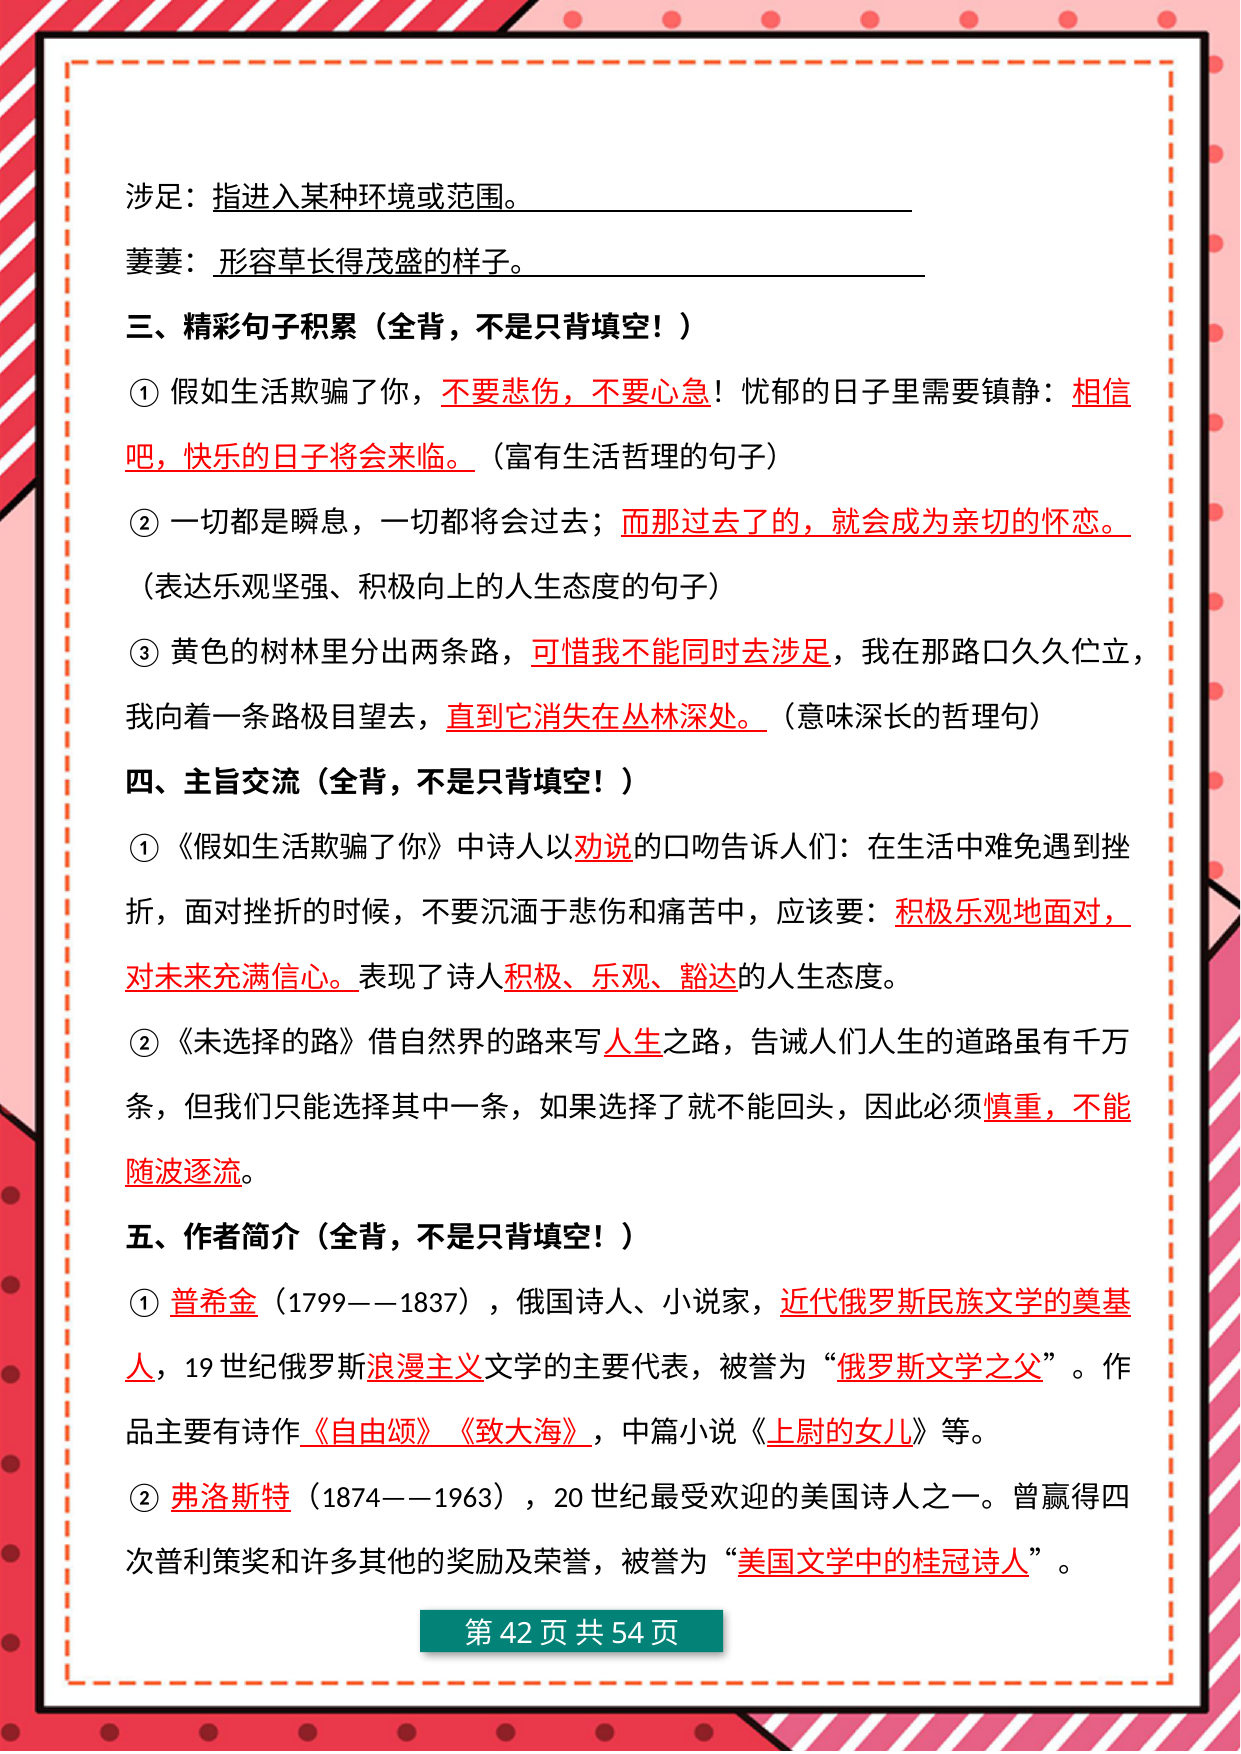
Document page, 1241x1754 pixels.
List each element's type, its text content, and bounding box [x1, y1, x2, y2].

text ①假如生活欺骗了你，不要悲伤，不要心急！忧郁的日子里需要镇静：相信吧，快乐的日子将会来临。（富有生活哲理的句子） [125, 357, 1131, 487]
text ②弗洛斯特（1874——1963），20世纪最受欢迎的美国诗人之一。曾赢得四次普利策奖和许多其他的奖励及荣誉，被誉为“美国文学中的桂冠诗人”。 [125, 1462, 1131, 1592]
text 萋萋： 形容草长得茂盛的样子。 [125, 227, 1131, 292]
text ③黄色的树林里分出两条路，可惜我不能同时去涉足，我在那路口久久伫立，我向着一条路极目望去，直到它消失在丛林深处。（意味深长的哲理句） [125, 617, 1131, 747]
picture [0, 0, 1241, 1751]
text ②一切都是瞬息，一切都将会过去；而那过去了的，就会成为亲切的怀恋。（表达乐观坚强、积极向上的人生态度的句子） [125, 487, 1131, 617]
text 涉足：指进入某种环境或范围。 [125, 162, 1131, 227]
text ①普希金（1799——1837），俄国诗人、小说家，近代俄罗斯民族文学的奠基人，19世纪俄罗斯浪漫主义文学的主要代表，被誉为“俄罗斯文学之父”。作品主要有诗作《自由颂》《致大海》，中篇小说《上尉的女儿》等。 [125, 1267, 1131, 1462]
text ②《未选择的路》借自然界的路来写人生之路，告诫人们人生的道路虽有千万条，但我们只能选择其中一条，如果选择了就不能回头，因此必须慎重，不能随波逐流。 [125, 1007, 1131, 1202]
list 作者简介（全背，不是只背填空！） [125, 1202, 1131, 1267]
text 三、精彩句子积累（全背，不是只背填空！） [125, 292, 1131, 357]
text ①《假如生活欺骗了你》中诗人以劝说的口吻告诉人们：在生活中难免遇到挫折，面对挫折的时候，不要沉湎于悲伤和痛苦中，应该要：积极乐观地面对，对未来充满信心。表现了诗人积极、乐观、豁达的人生态度。 [125, 812, 1131, 1007]
list 主旨交流（全背，不是只背填空！） [125, 747, 1131, 812]
